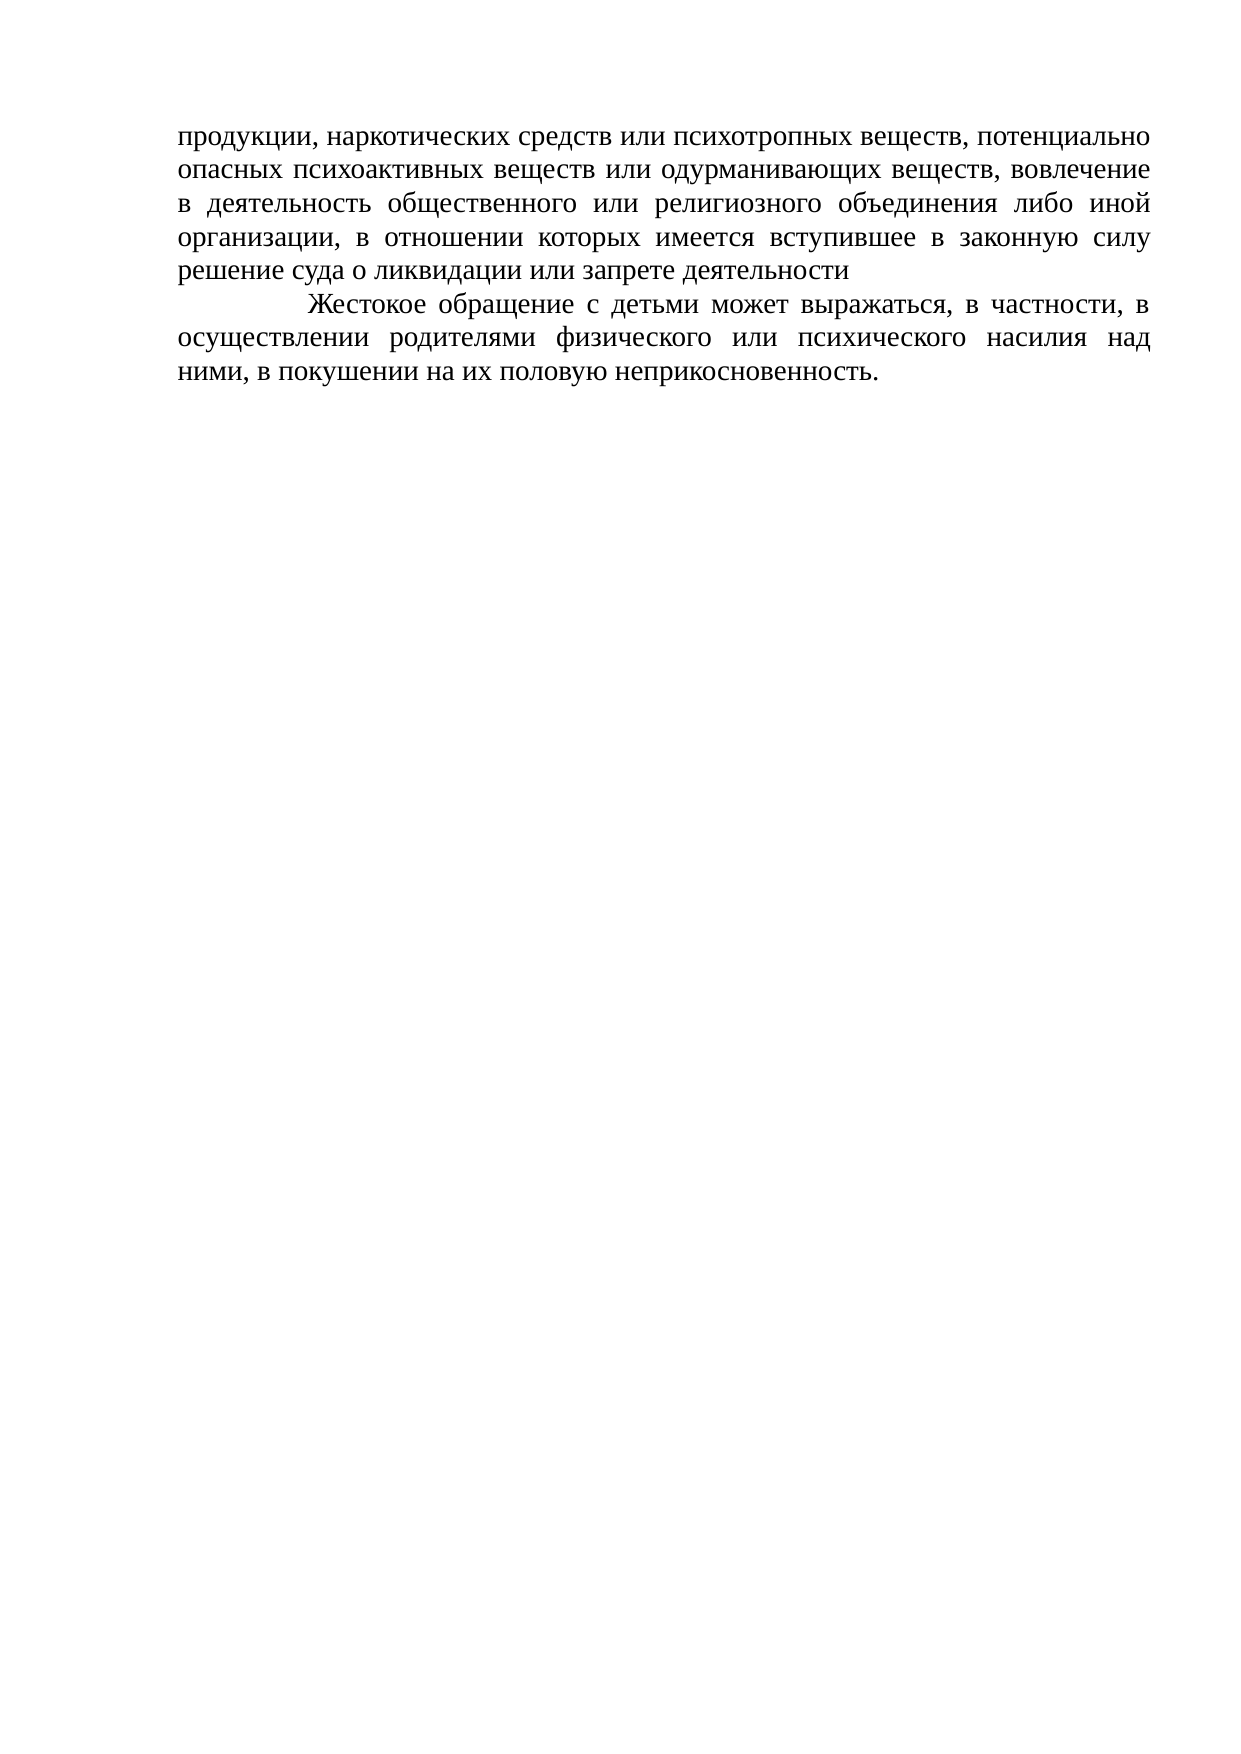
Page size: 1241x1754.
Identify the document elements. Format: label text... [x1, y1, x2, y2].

text Жестокое обращение с детьми может выражаться, в частности, в осуществлении родителями физического или психического насилия над ними, в покушении на их половую неприкосновенность. [177, 286, 1152, 386]
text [177, 118, 1152, 286]
